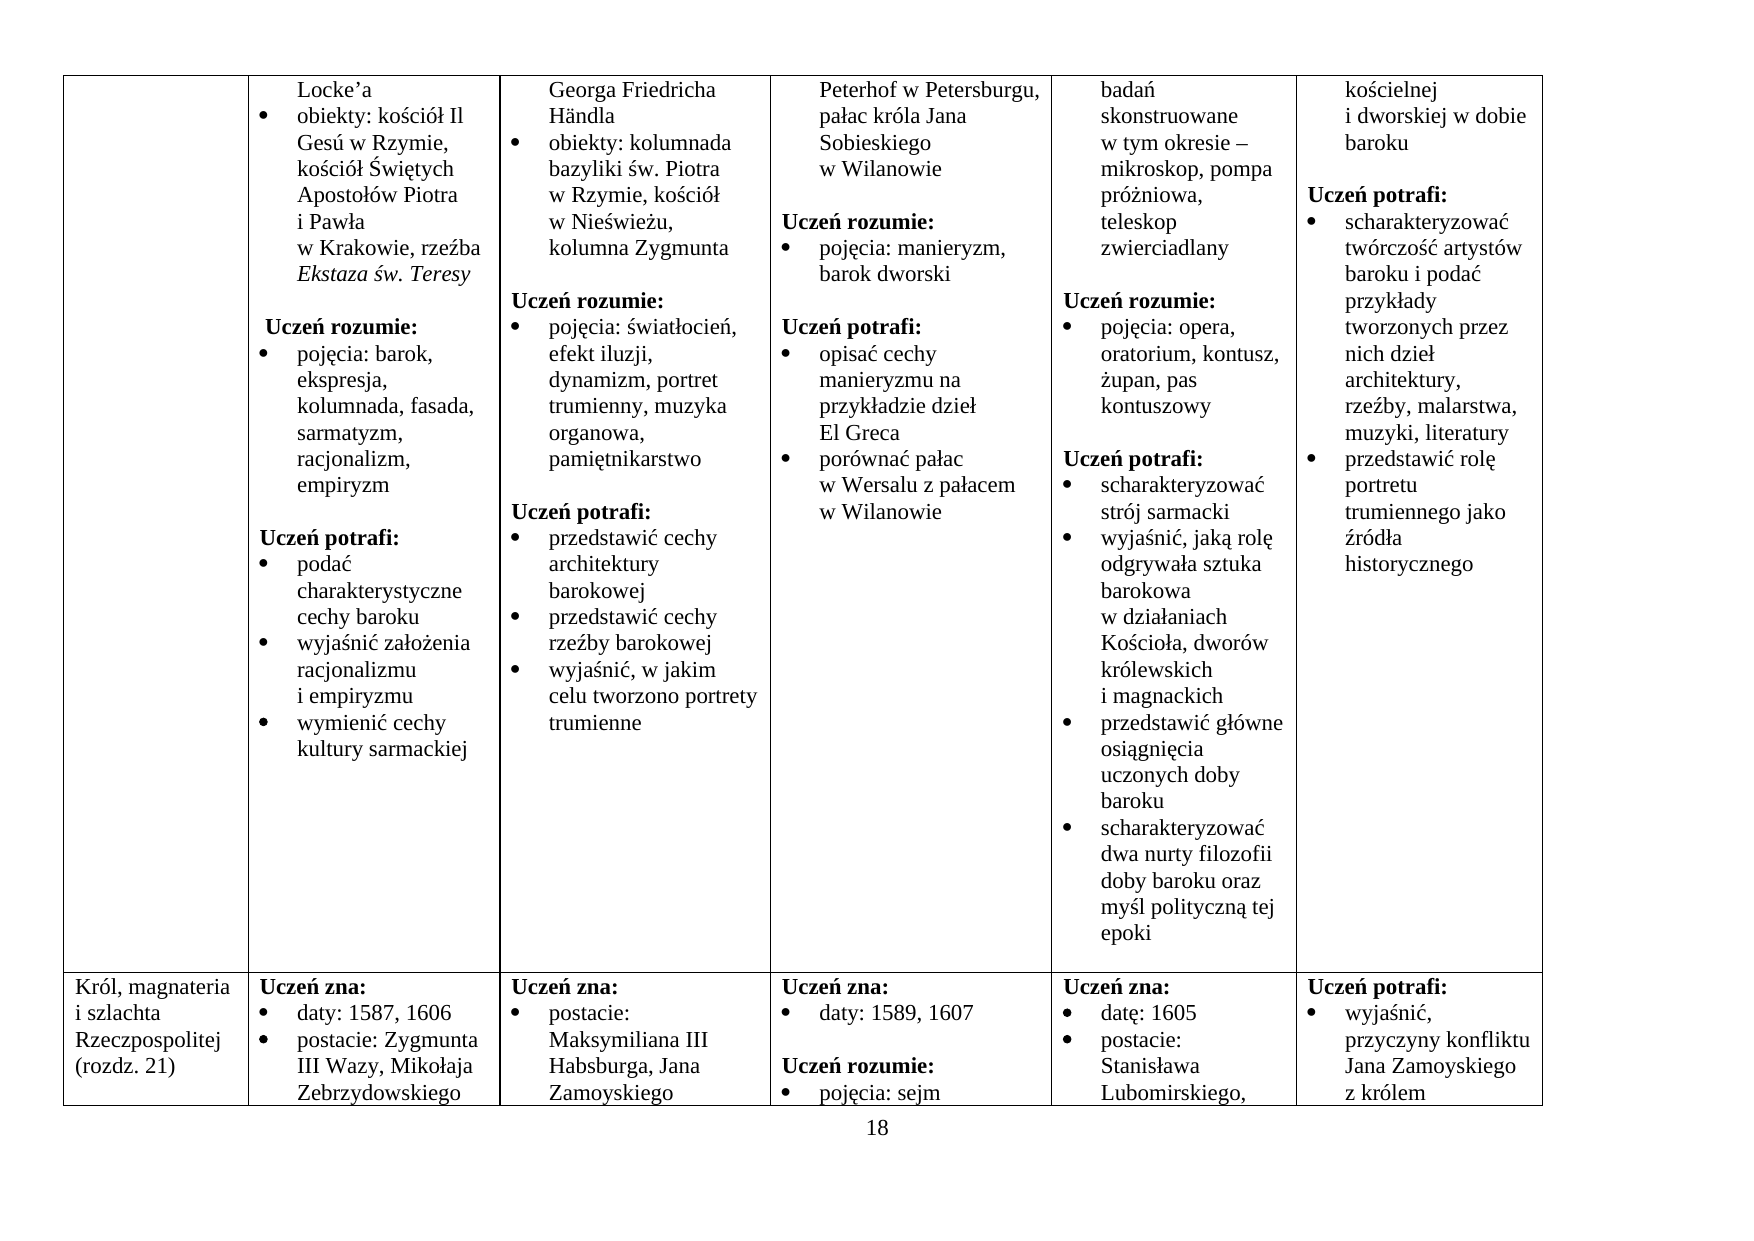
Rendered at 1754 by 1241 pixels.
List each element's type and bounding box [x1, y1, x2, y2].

table_cell [1052, 76, 1296, 972]
table_cell [771, 973, 1051, 1105]
table_cell [1297, 973, 1542, 1105]
table_cell [1052, 973, 1296, 1105]
table_cell [64, 973, 248, 1105]
table_cell [501, 76, 770, 972]
table_cell [501, 973, 770, 1105]
table_cell [249, 76, 499, 972]
table_cell [64, 76, 248, 972]
table_cell [771, 76, 1051, 972]
table_cell [1297, 76, 1542, 972]
table_cell [249, 973, 499, 1105]
